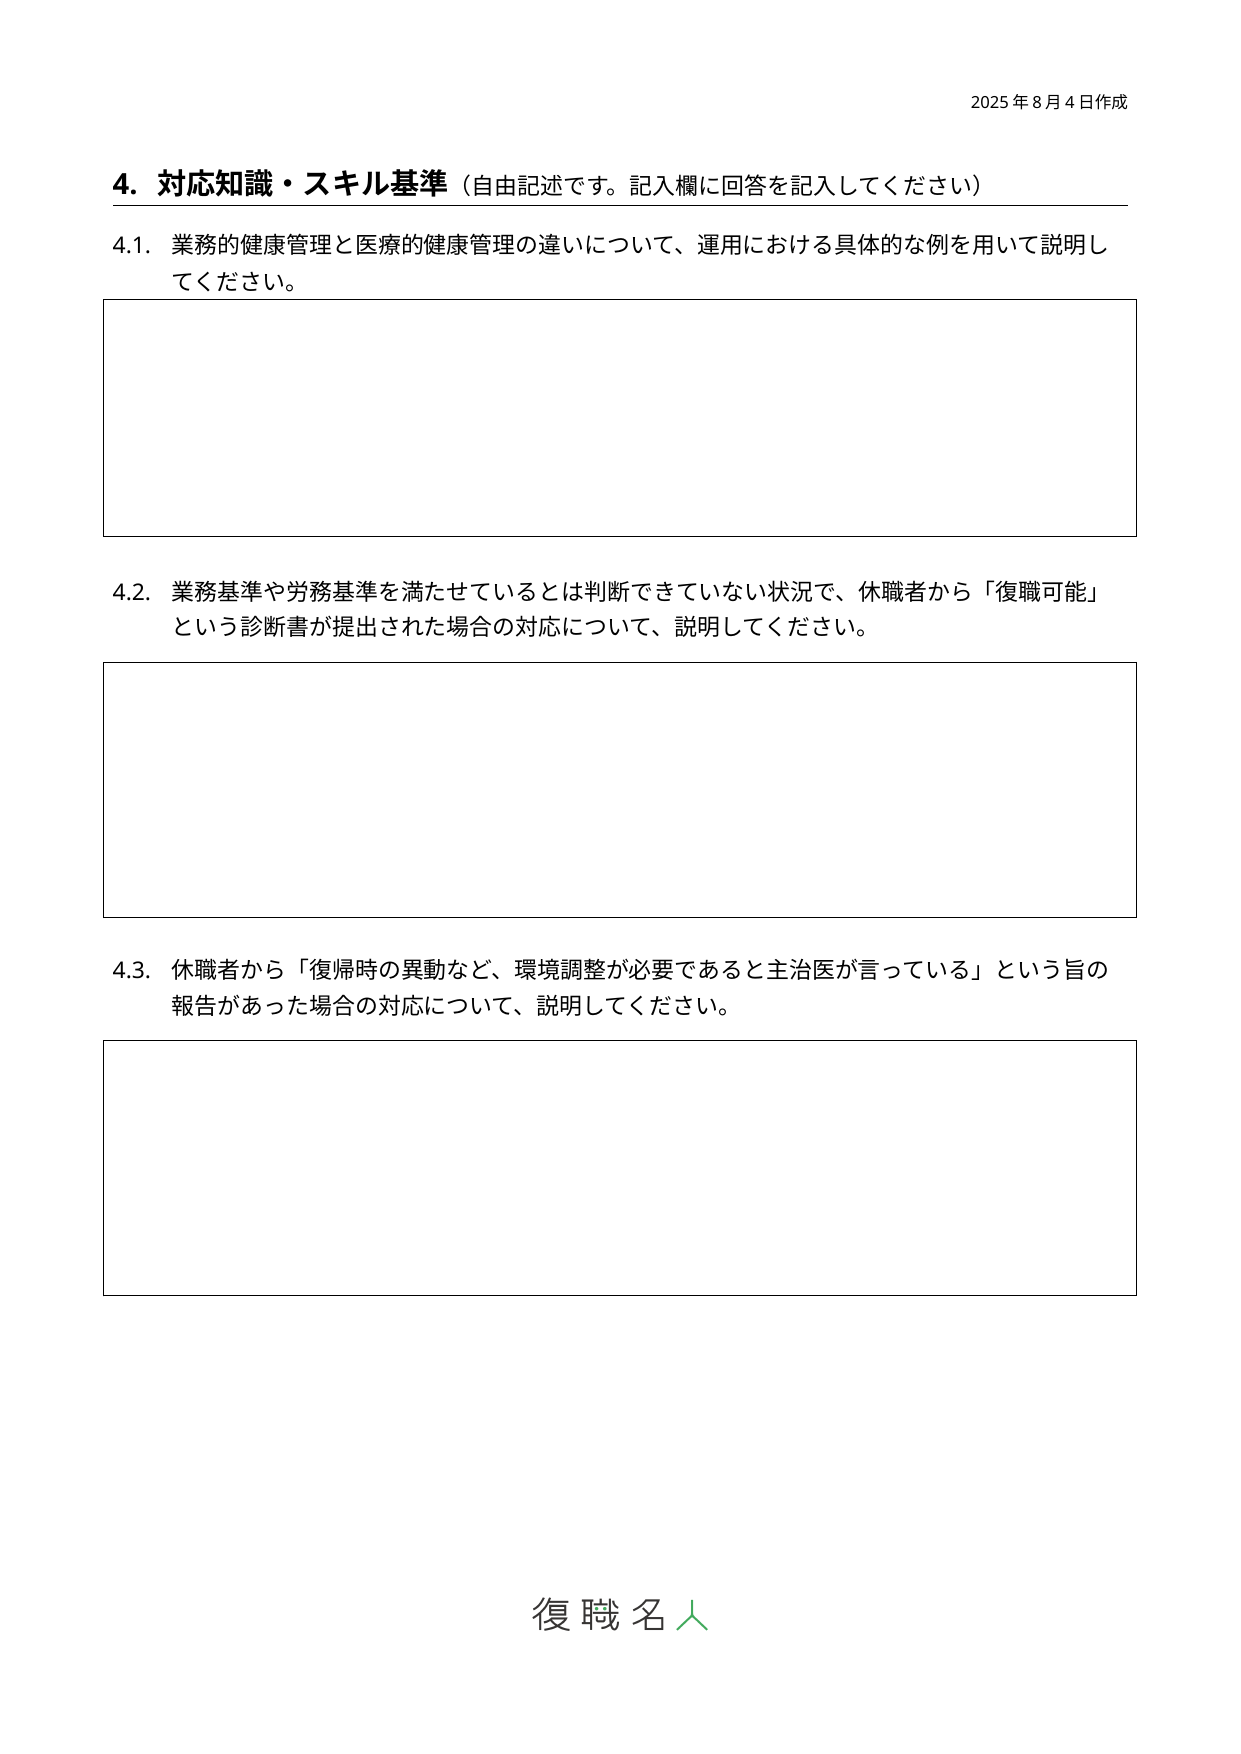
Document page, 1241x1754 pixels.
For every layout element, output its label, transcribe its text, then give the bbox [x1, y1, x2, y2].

picture [531, 1596, 709, 1632]
list 業務的健康管理と医療的健康管理の違いについて、運用における具体的な例を用いて説明してください。 [112, 227, 1128, 297]
list 業務基準や労務基準を満たせているとは判断できていない状況で、休職者から「復職可能」という診断書が提出された場合の対応について、説明してください。 [112, 573, 1128, 642]
list 対応知識・スキル基準（自由記述です。記入欄に回答を記入してください） [112, 161, 1128, 206]
list 休職者から「復帰時の異動など、環境調整が必要であると主治医が言っている」という旨の報告があった場合の対応について、説明してください。 [112, 952, 1128, 1021]
